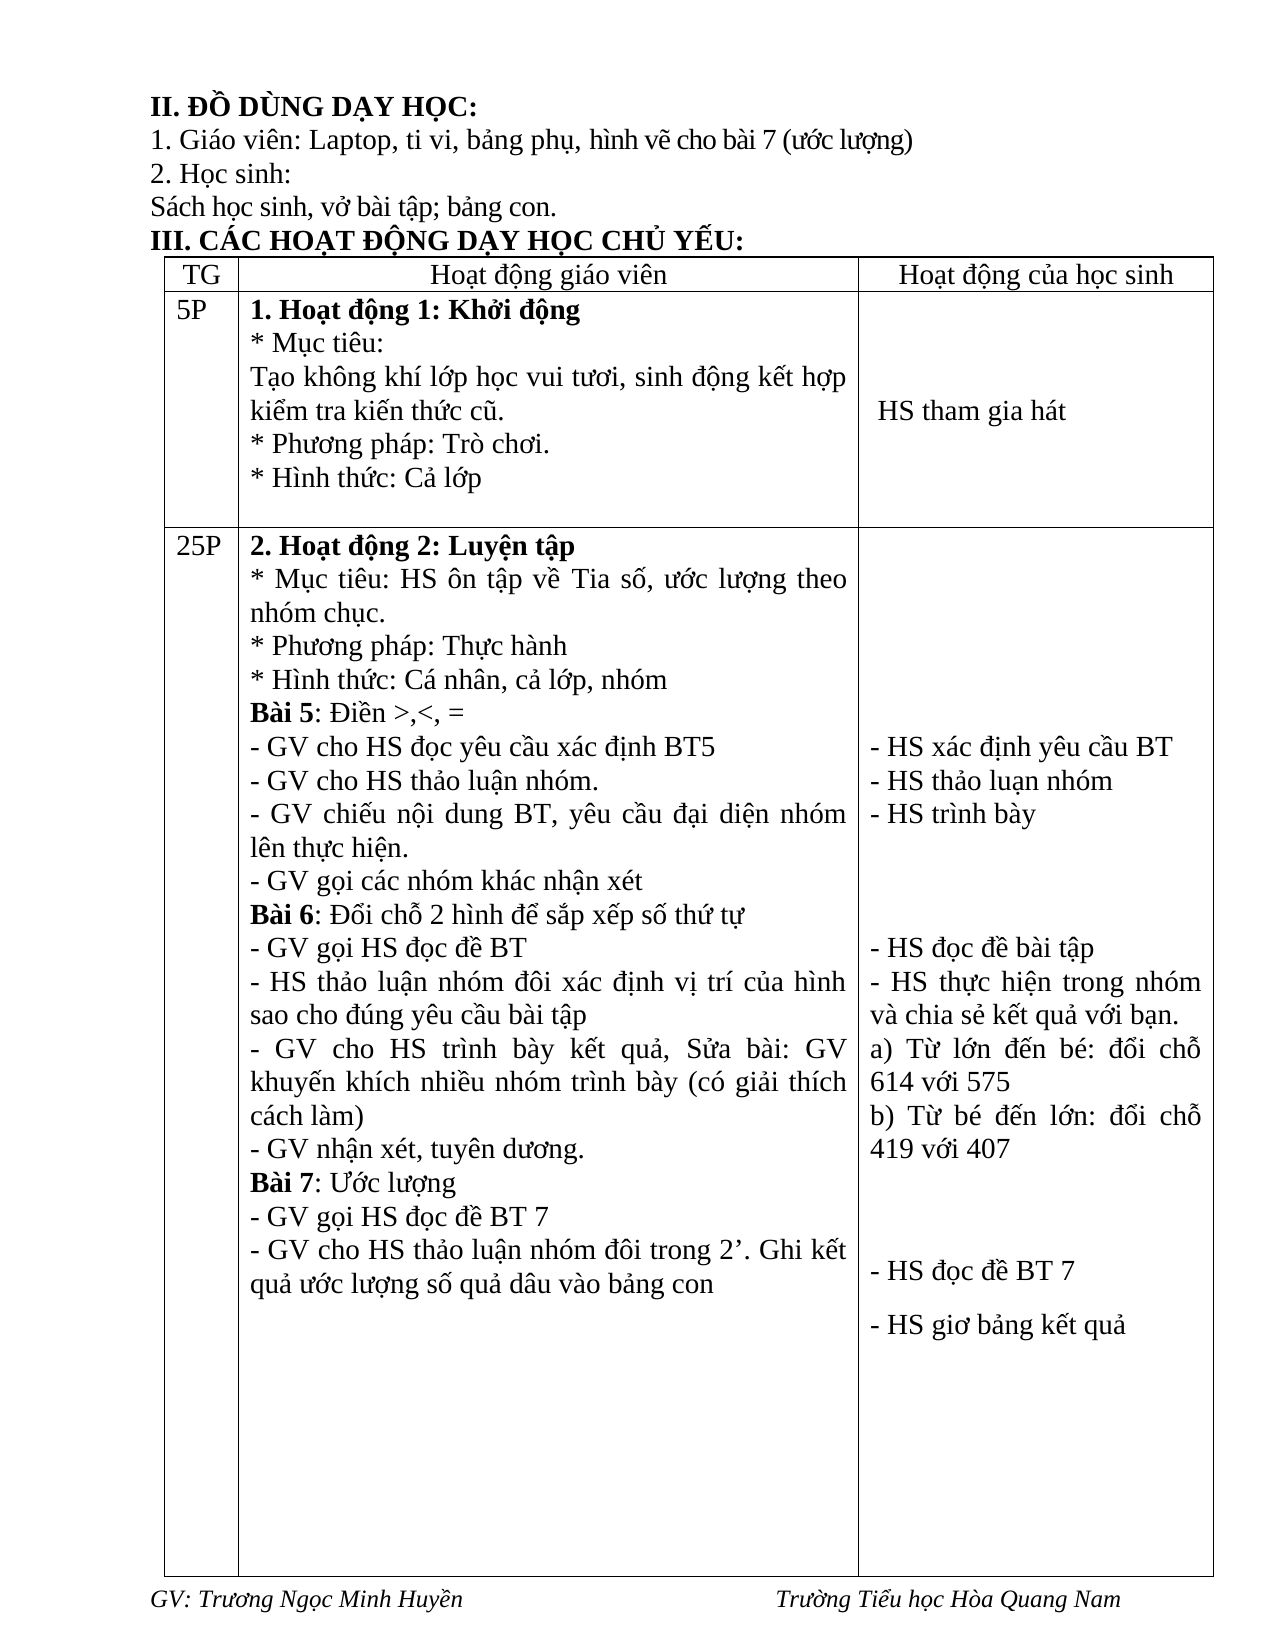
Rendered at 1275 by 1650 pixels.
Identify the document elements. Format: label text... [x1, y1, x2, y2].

text 1. Giáo viên: Laptop, ti vi, bảng phụ, hình vẽ cho bài 7 (ước lượng) [150, 122, 1137, 156]
text Sách học sinh, vở bài tập; bảng con. [150, 189, 1137, 223]
text 2. Học sinh: [150, 156, 1137, 189]
table_header Hoạt động của học sinh [859, 258, 1213, 291]
table_cell HS tham gia hát [859, 292, 1213, 527]
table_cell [859, 528, 1213, 1576]
table_header Hoạt động giáo viên [239, 258, 858, 291]
text II. ĐỒ DÙNG DẠY HỌC: [150, 89, 1137, 122]
table_header TG [165, 258, 238, 291]
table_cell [239, 528, 858, 1576]
text III. CÁC HOẠT ĐỘNG DẠY HỌC CHỦ YẾU: [150, 223, 1137, 256]
table_cell 1. Hoạt động 1: Khởi động * Mục tiêu: Tạo không khí lớp học vui tươi, sinh động kết hợp kiểm tra kiến thức cũ. * Phương pháp: Trò chơi. * Hình thức: Cả lớp [239, 292, 858, 527]
table_cell 25P [165, 528, 238, 1576]
table_cell 5P [165, 292, 238, 527]
